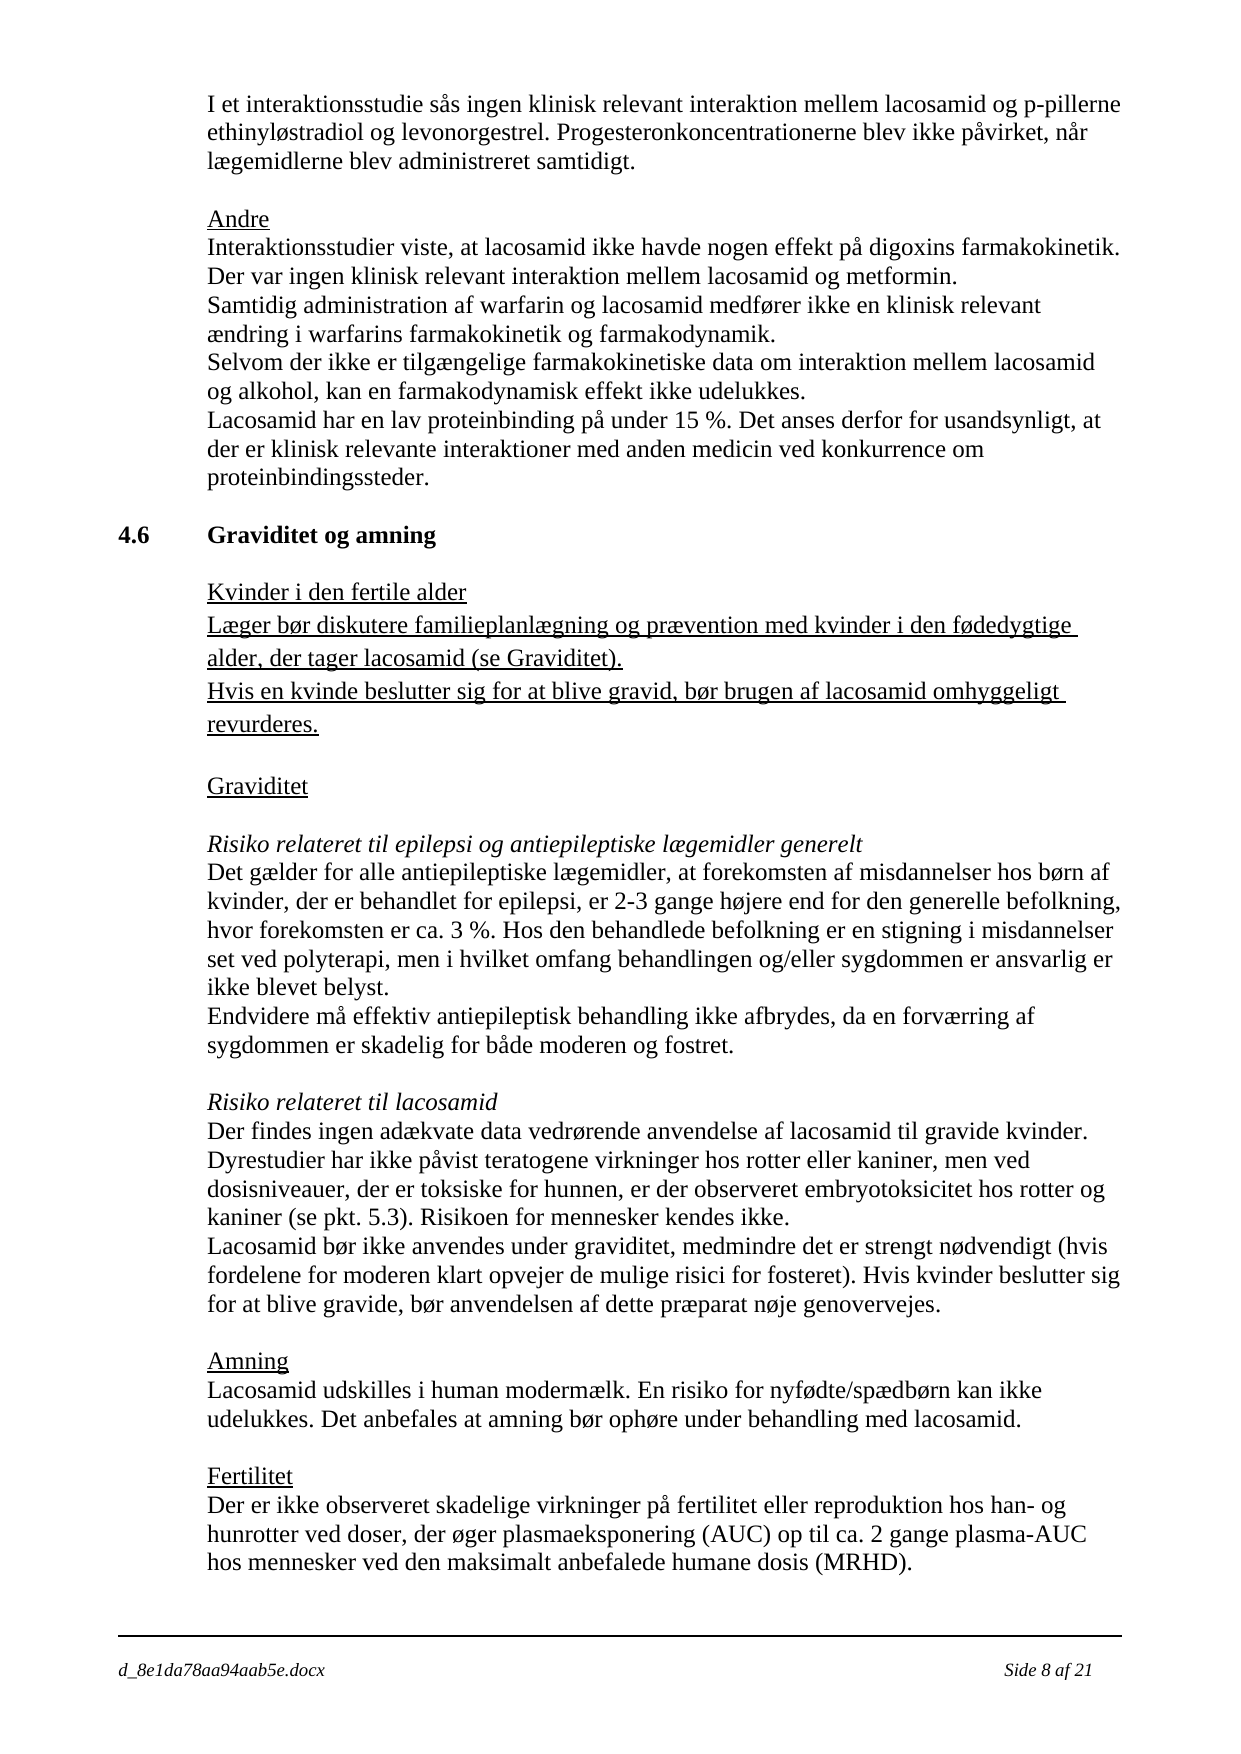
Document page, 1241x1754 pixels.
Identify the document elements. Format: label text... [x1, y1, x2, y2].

text Risiko relateret til lacosamid [207, 1087, 1122, 1116]
text Lacosamid udskilles i human modermælk. En risiko for nyfødte/spædbørn kan ikke udelukkes. Det anbefales at amning bør ophøre under behandling med lacosamid. [207, 1375, 1122, 1432]
text Lacosamid har en lav proteinbinding på under 15 %. Det anses derfor for usandsynligt, at der er klinisk relevante interaktioner med anden medicin ved konkurrence om proteinbindingssteder. [207, 405, 1122, 491]
text Der er ikke observeret skadelige virkninger på fertilitet eller reproduktion hos han- og hunrotter ved doser, der øger plasmaeksponering (AUC) op til ca. 2 gange plasma-AUC hos mennesker ved den maksimalt anbefalede humane dosis (MRHD). [207, 1490, 1122, 1576]
text Læger bør diskutere familieplanlægning og prævention med kvinder i den fødedygtige alder, der tager lacosamid (se Graviditet). [207, 610, 1122, 672]
text Kvinder i den fertile alder [207, 577, 1122, 606]
text Det gælder for alle antiepileptiske lægemidler, at forekomsten af misdannelser hos børn af kvinder, der er behandlet for epilepsi, er 2-3 gange højere end for den generelle befolkning, hvor forekomsten er ca. 3 %. Hos den behandlede befolkning er en stigning i misdannelser set ved polyterapi, men i hvilket omfang behandlingen og/eller sygdommen er ansvarlig er ikke blevet belyst. [207, 857, 1122, 1001]
text Der findes ingen adækvate data vedrørende anvendelse af lacosamid til gravide kvinder. Dyrestudier har ikke påvist teratogene virkninger hos rotter eller kaniner, men ved dosisniveauer, der er toksiske for hunnen, er der observeret embryotoksicitet hos rotter og kaniner (se pkt. 5.3). Risikoen for mennesker kendes ikke. [207, 1116, 1122, 1231]
text Amning [207, 1346, 1122, 1375]
text Selvom der ikke er tilgængelige farmakokinetiske data om interaktion mellem lacosamid og alkohol, kan en farmakodynamisk effekt ikke udelukkes. [207, 347, 1122, 405]
text Samtidig administration af warfarin og lacosamid medfører ikke en klinisk relevant ændring i warfarins farmakokinetik og farmakodynamik. [207, 290, 1122, 347]
text Interaktionsstudier viste, at lacosamid ikke havde nogen effekt på digoxins farmakokinetik. Der var ingen klinisk relevant interaktion mellem lacosamid og metformin. [207, 232, 1122, 290]
text Endvidere må effektiv antiepileptisk behandling ikke afbrydes, da en forværring af sygdommen er skadelig for både moderen og fostret. [207, 1001, 1122, 1059]
text Graviditet [207, 771, 1122, 800]
text Andre [207, 204, 1122, 232]
text Fertilitet [207, 1461, 1122, 1490]
text I et interaktionsstudie sås ingen klinisk relevant interaktion mellem lacosamid og p-pillerne ethinyløstradiol og levonorgestrel. Progesteronkoncentrationerne blev ikke påvirket, når lægemidlerne blev administreret samtidigt. [207, 89, 1122, 175]
text Lacosamid bør ikke anvendes under graviditet, medmindre det er strengt nødvendigt (hvis fordelene for moderen klart opvejer de mulige risici for fosteret). Hvis kvinder beslutter sig for at blive gravide, bør anvendelsen af dette præparat nøje genovervejes. [207, 1231, 1122, 1317]
text 4.6 Graviditet og amning [118, 520, 1122, 549]
text Hvis en kvinde beslutter sig for at blive gravid, bør brugen af lacosamid omhyggeligt revurderes. [207, 676, 1122, 738]
text Risiko relateret til epilepsi og antiepileptiske lægemidler generelt [207, 829, 1122, 857]
